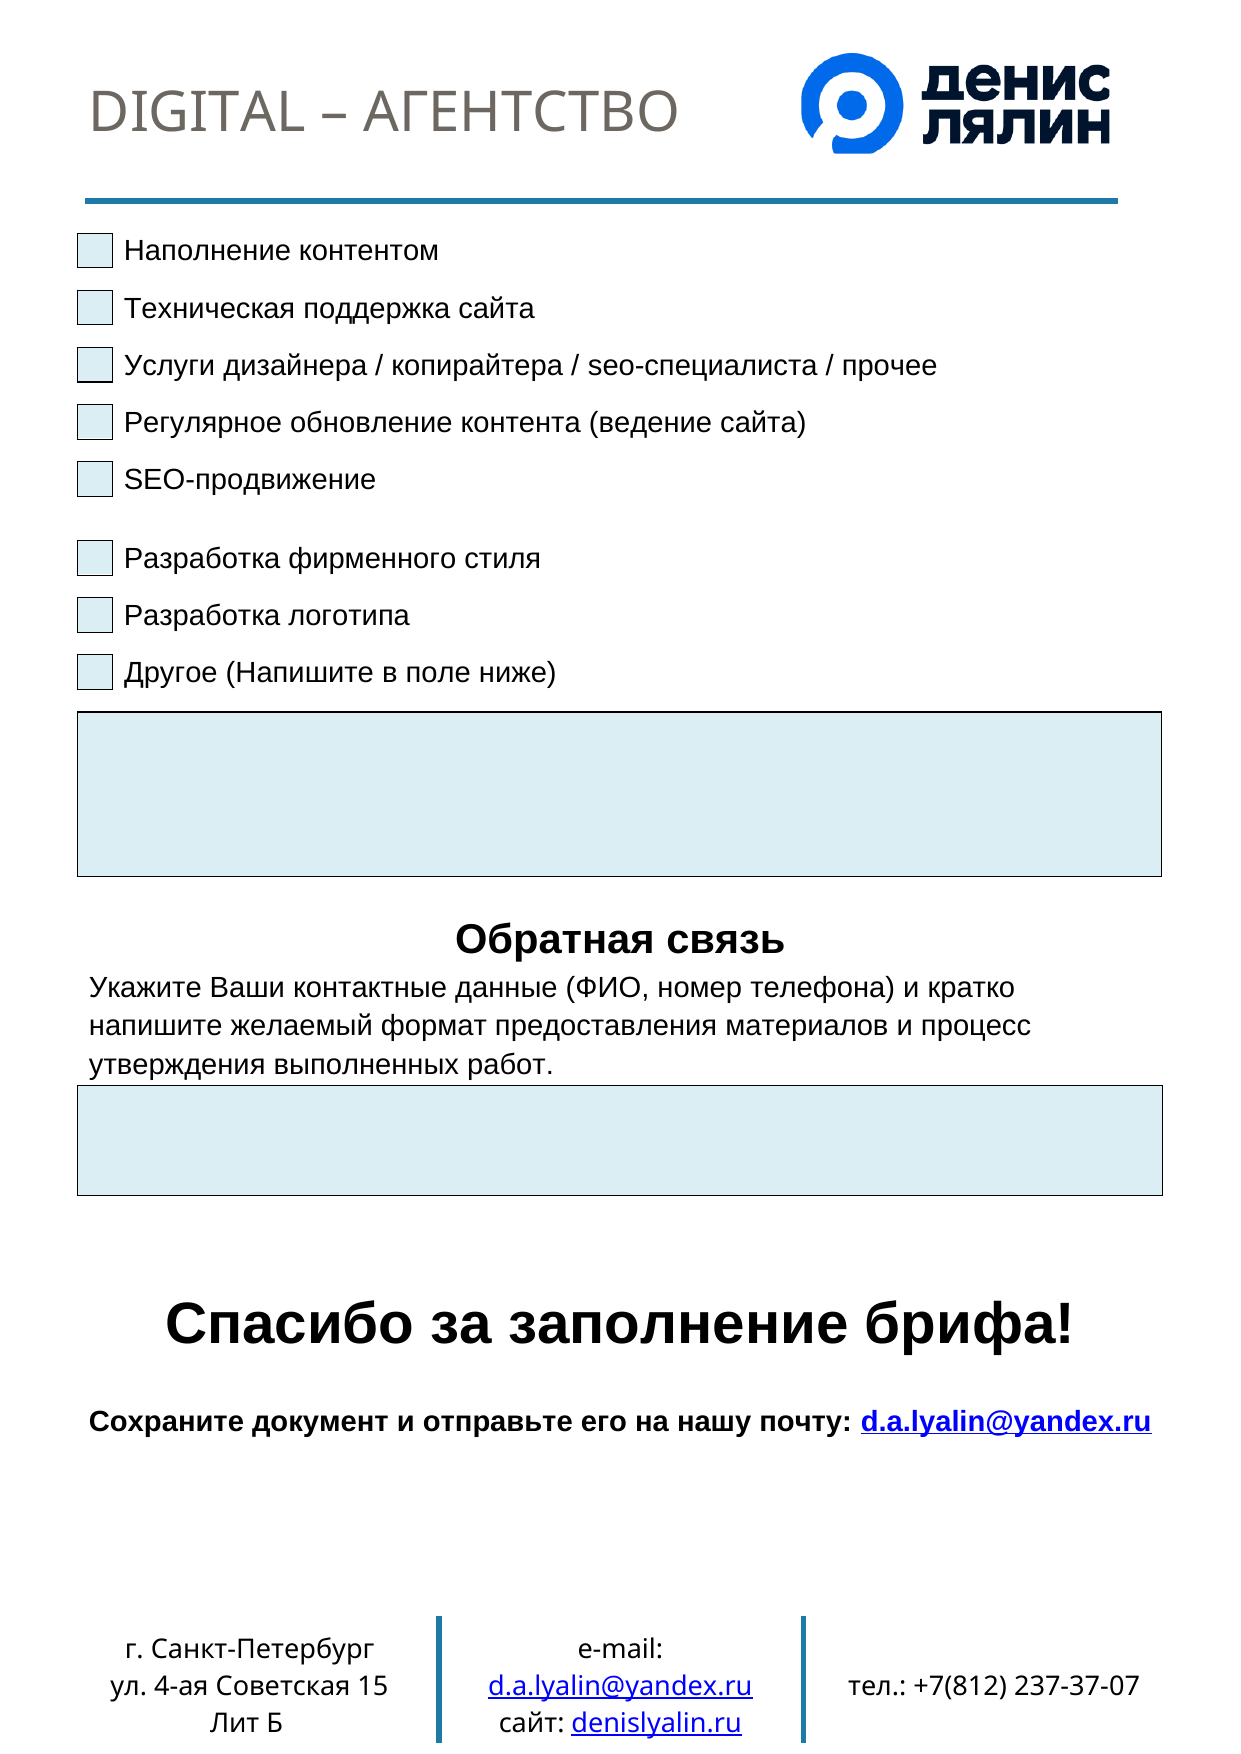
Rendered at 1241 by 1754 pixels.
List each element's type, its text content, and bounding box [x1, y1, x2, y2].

table_header [78, 234, 112, 267]
text Спасибо за заполнение брифа! [89, 1289, 1152, 1356]
table_header Техническая поддержка сайта [113, 290, 1163, 324]
table_header Наполнение контентом [113, 233, 1163, 267]
table_header [78, 291, 112, 324]
table_header [78, 598, 112, 632]
table_header [78, 405, 112, 438]
table_header [78, 348, 112, 381]
table_header Разработка логотипа [113, 597, 1163, 632]
table_header SEO-продвижение [113, 461, 1163, 496]
table_header [78, 655, 112, 689]
table_header Разработка фирменного стиля [113, 540, 1163, 574]
table_header Услуги дизайнера / копирайтера / seo-специалиста / прочее [113, 347, 1163, 381]
text Укажите Ваши контактные данные (ФИО, номер телефона) и кратко напишите желаемый формат предоставления материалов и процесс утверждения выполненных работ. [89, 970, 1152, 1080]
table_header [78, 713, 1161, 876]
text Обратная связь [89, 915, 1152, 963]
table_header [78, 462, 112, 496]
table_header [78, 541, 112, 574]
table_header Регулярное обновление контента (ведение сайта) [113, 404, 1163, 438]
text Сохраните документ и отправьте его на нашу почту: d.a.lyalin@yandex.ru [89, 1403, 1152, 1437]
picture [800, 53, 1109, 154]
table_header [78, 1086, 1162, 1195]
table_header Другое (Напишите в поле ниже) [113, 654, 1163, 689]
